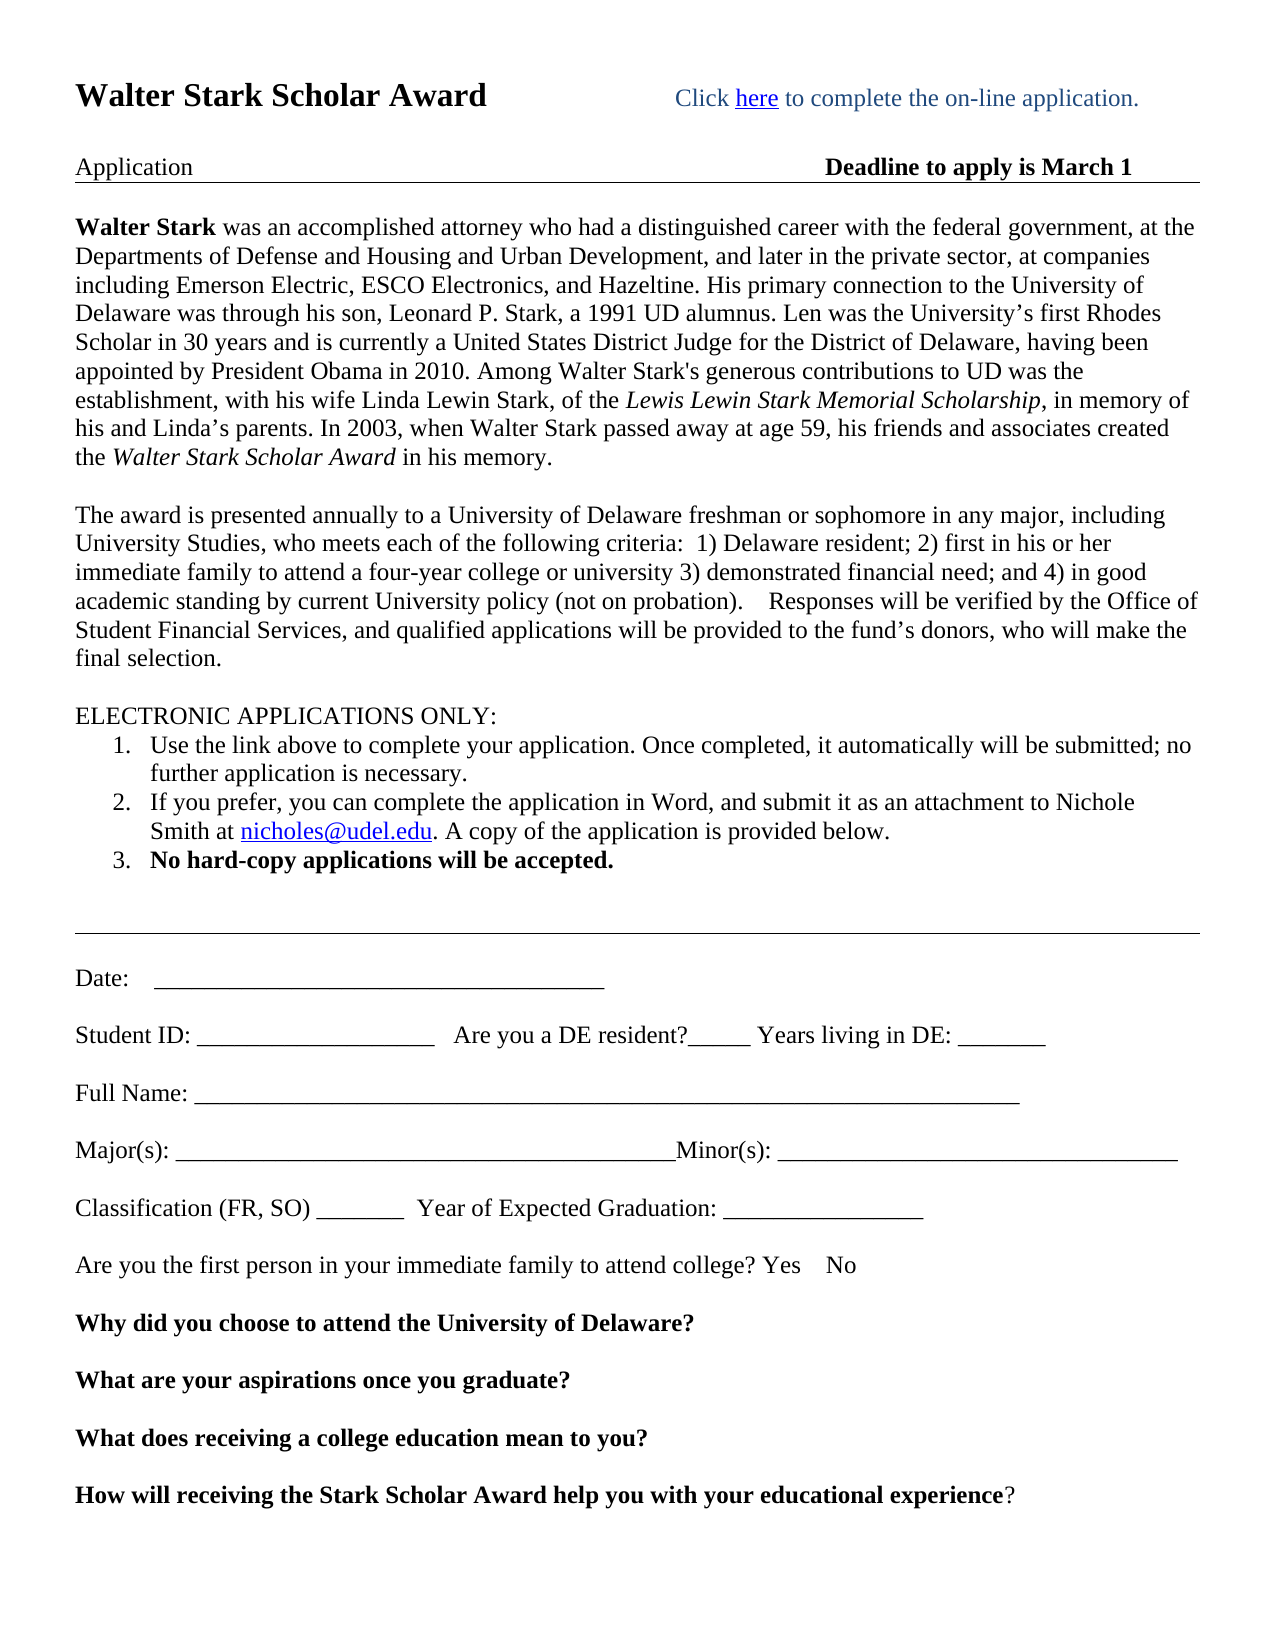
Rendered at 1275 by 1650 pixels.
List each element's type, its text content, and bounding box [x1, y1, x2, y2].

text Why did you choose to attend the University of Delaware? [75, 1308, 1200, 1337]
text Student ID: ___________________ Are you a DE resident?_____ Years living in DE: _______ [75, 1020, 1200, 1049]
text ELECTRONIC APPLICATIONS ONLY: [75, 701, 1200, 730]
text How will receiving the Stark Scholar Award help you with your educational experience? [75, 1480, 1200, 1509]
text Major(s): ________________________________________Minor(s): ________________________________ [75, 1135, 1200, 1164]
list No hard-copy applications will be accepted. [112, 845, 1200, 873]
text What are your aspirations once you graduate? [75, 1365, 1200, 1394]
text Full Name: __________________________________________________________________ [75, 1078, 1200, 1107]
text Date: ____________________________________ [75, 963, 1200, 992]
text Walter Stark Scholar Award Click here to complete the on-line application. [75, 75, 1200, 113]
text What does receiving a college education mean to you? [75, 1423, 1200, 1452]
text Application Deadline to apply is March 1 [75, 152, 1200, 182]
text The award is presented annually to a University of Delaware freshman or sophomore in any major, including University Studies, who meets each of the following criteria: 1) Delaware resident; 2) first in his or her immediate family to attend a four-year college or university 3) demonstrated financial need; and 4) in good academic standing by current University policy (not on probation). Responses will be verified by the Office of Student Financial Services, and qualified applications will be provided to the fund’s donors, who will make the final selection. [75, 500, 1200, 672]
list If you prefer, you can complete the application in Word, and submit it as an attachment to Nichole Smith at nicholes@udel.edu. A copy of the application is provided below. [112, 787, 1200, 845]
text Walter Stark was an accomplished attorney who had a distinguished career with the federal government, at the Departments of Defense and Housing and Urban Development, and later in the private sector, at companies including Emerson Electric, ESCO Electronics, and Hazeltine. His primary connection to the University of Delaware was through his son, Leonard P. Stark, a 1991 UD alumnus. Len was the University’s first Rhodes Scholar in 30 years and is currently a United States District Judge for the District of Delaware, having been appointed by President Obama in 2010. Among Walter Stark's generous contributions to UD was the establishment, with his wife Linda Lewin Stark, of the Lewis Lewin Stark Memorial Scholarship, in memory of his and Linda’s parents. In 2003, when Walter Stark passed away at age 59, his friends and associates created the Walter Stark Scholar Award in his memory. [75, 212, 1200, 471]
text Classification (FR, SO) _______ Year of Expected Graduation: ________________ [75, 1193, 1200, 1222]
text Are you the first person in your immediate family to attend college? Yes No [75, 1250, 1200, 1279]
list Use the link above to complete your application. Once completed, it automatically will be submitted; no further application is necessary. [112, 730, 1200, 787]
